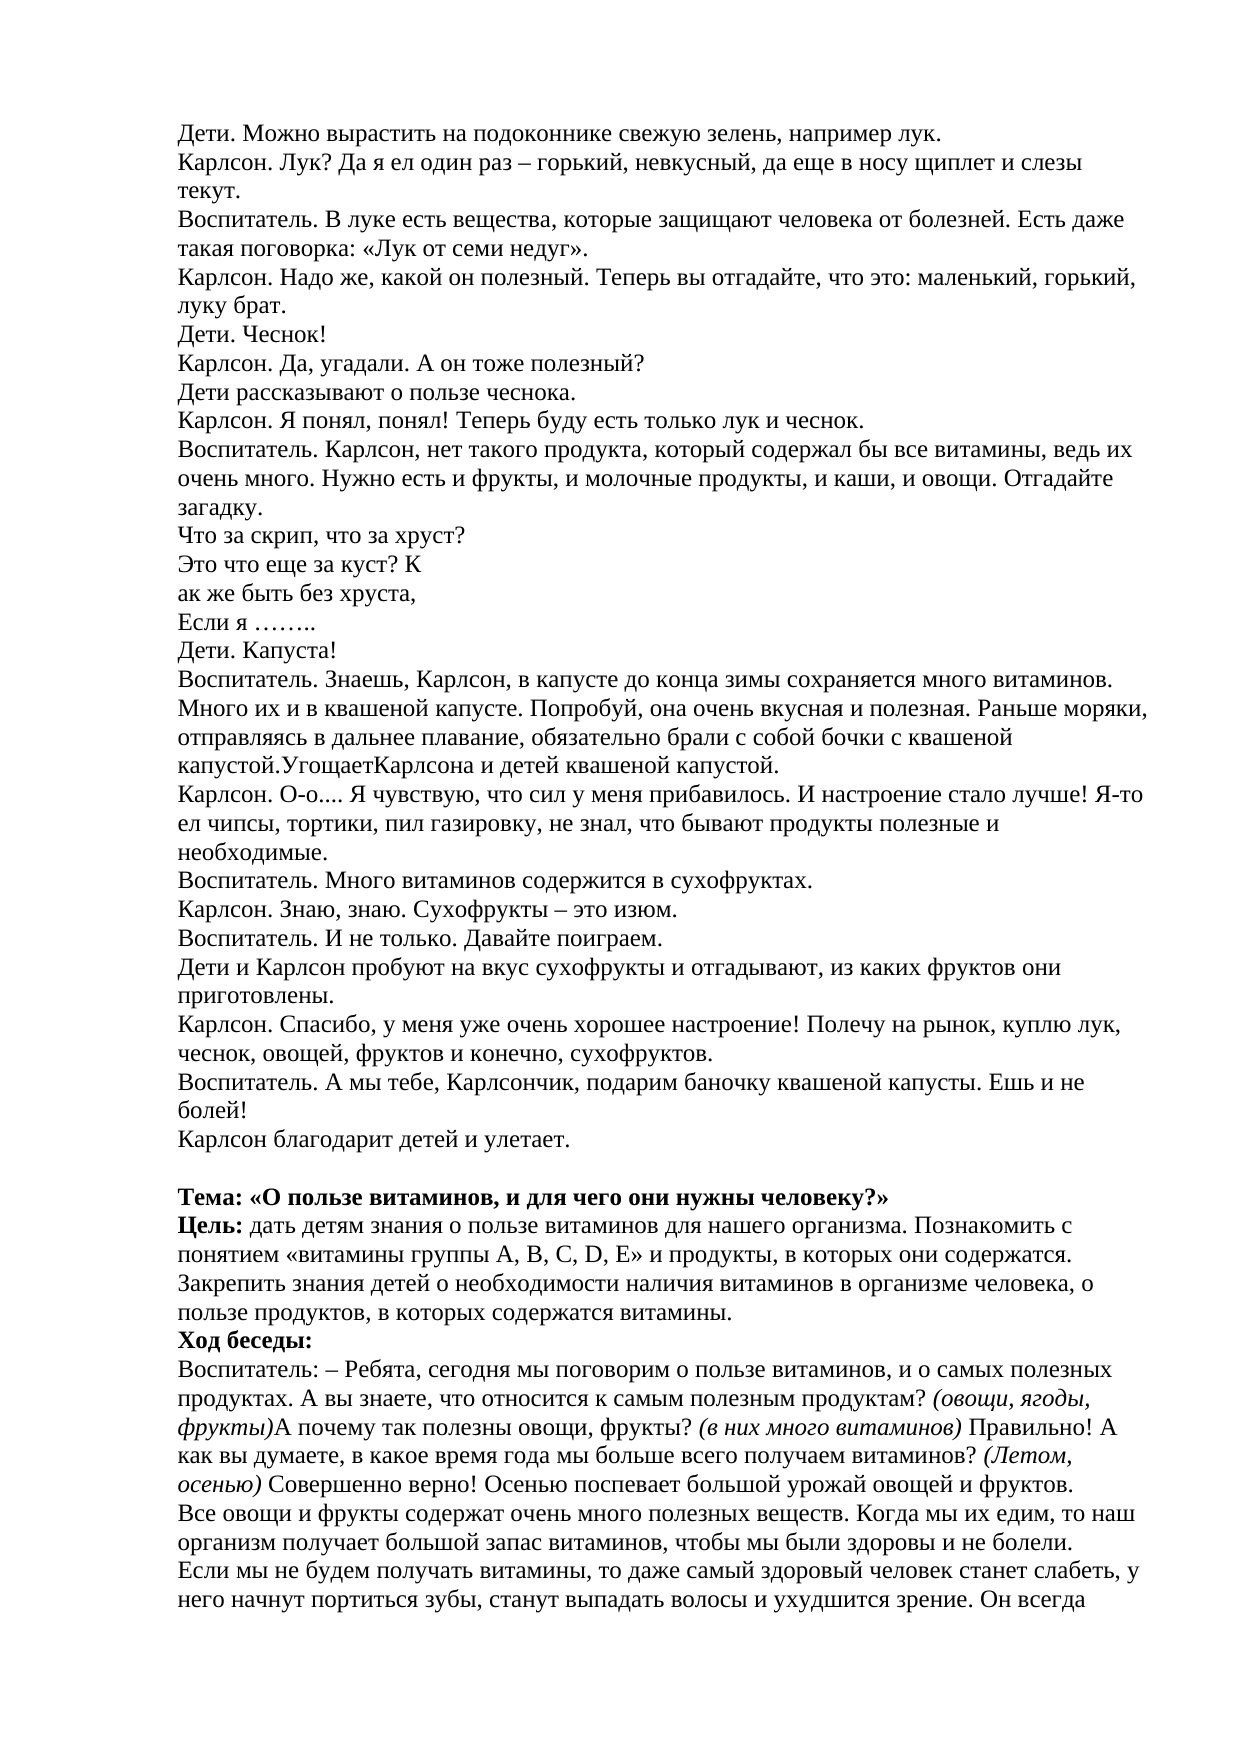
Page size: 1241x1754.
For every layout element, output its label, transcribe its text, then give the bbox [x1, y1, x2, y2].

text Воспитатель. В луке есть вещества, которые защищают человека от болезней. Есть даже такая поговорка: «Лук от семи недуг». [177, 204, 1152, 262]
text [177, 1556, 1152, 1613]
text Воспитатель. А мы тебе, Карлсончик, подарим баночку квашеной капусты. Ешь и не болей! [177, 1067, 1152, 1124]
text Воспитатель. Много витаминов содержится в сухофруктах. [177, 866, 1152, 894]
text Карлсон. Знаю, знаю. Сухофрукты – это изюм. [177, 894, 1152, 923]
text Это что еще за куст? К [177, 549, 1152, 578]
text Дети. Можно вырастить на подоконнике свежую зелень, например лук. [177, 118, 1152, 147]
text Цель: дать детям знания о пользе витаминов для нашего организма. Познакомить с понятием «витамины группы А, В, С, D, Е» и продукты, в которых они содержатся. Закрепить знания детей о необходимости наличия витаминов в организме человека, о пользе продуктов, в которых содержатся витамины. [177, 1211, 1152, 1326]
text ак же быть без хруста, [177, 578, 1152, 607]
text Если я …….. [177, 607, 1152, 636]
text Карлсон. Спасибо, у меня уже очень хорошее настроение! Полечу на рынок, куплю лук, чеснок, овощей, фруктов и конечно, сухофруктов. [177, 1009, 1152, 1067]
text Воспитатель: – Ребята, сегодня мы поговорим о пользе витаминов, и о самых полезных продуктах. А вы знаете, что относится к самым полезным продуктам? (овощи, ягоды, фрукты)А почему так полезны овощи, фрукты? (в них много витаминов) Правильно! А как вы думаете, в какое время года мы больше всего получаем витаминов? (Летом, осенью) Совершенно верно! Осенью поспевает большой урожай овощей и фруктов. [177, 1354, 1152, 1498]
text Воспитатель. И не только. Давайте поиграем. [177, 923, 1152, 952]
text Ход беседы: [177, 1326, 1152, 1354]
text Дети. Чеснок! [177, 319, 1152, 348]
text Карлсон. Я понял, понял! Теперь буду есть только лук и чеснок. [177, 406, 1152, 434]
text Карлсон. Да, угадали. А он тоже полезный? [177, 348, 1152, 377]
text Дети рассказывают о пользе чеснока. [177, 377, 1152, 406]
text Карлсон. Лук? Да я ел один раз – горький, невкусный, да еще в носу щиплет и слезы текут. [177, 147, 1152, 204]
text Тема: «О пользе витаминов, и для чего они нужны человеку?» [177, 1182, 1152, 1211]
text Дети и Карлсон пробуют на вкус сухофрукты и отгадывают, из каких фруктов они приготовлены. [177, 952, 1152, 1009]
text Все овощи и фрукты содержат очень много полезных веществ. Когда мы их едим, то наш организм получает большой запас витаминов, чтобы мы были здоровы и не болели. [177, 1498, 1152, 1556]
text Карлсон. Надо же, какой он полезный. Теперь вы отгадайте, что это: маленький, горький, луку брат. [177, 262, 1152, 319]
text Дети. Капуста! [177, 636, 1152, 664]
text Воспитатель. Карлсон, нет такого продукта, который содержал бы все витамины, ведь их очень много. Нужно есть и фрукты, и молочные продукты, и каши, и овощи. Отгадайте загадку. [177, 434, 1152, 521]
text Карлсон благодарит детей и улетает. [177, 1124, 1152, 1153]
text Что за скрип, что за хруст? [177, 521, 1152, 549]
text Воспитатель. Знаешь, Карлсон, в капусте до конца зимы сохраняется много витаминов. Много их и в квашеной капусте. Попробуй, она очень вкусная и полезная. Раньше моряки, отправляясь в дальнее плавание, обязательно брали с собой бочки с квашеной капустой.УгощаетКарлсона и детей квашеной капустой. [177, 664, 1152, 779]
text Карлсон. О-о.... Я чувствую, что сил у меня прибавилось. И настроение стало лучше! Я-то ел чипсы, тортики, пил газировку, не знал, что бывают продукты полезные и необходимые. [177, 779, 1152, 866]
